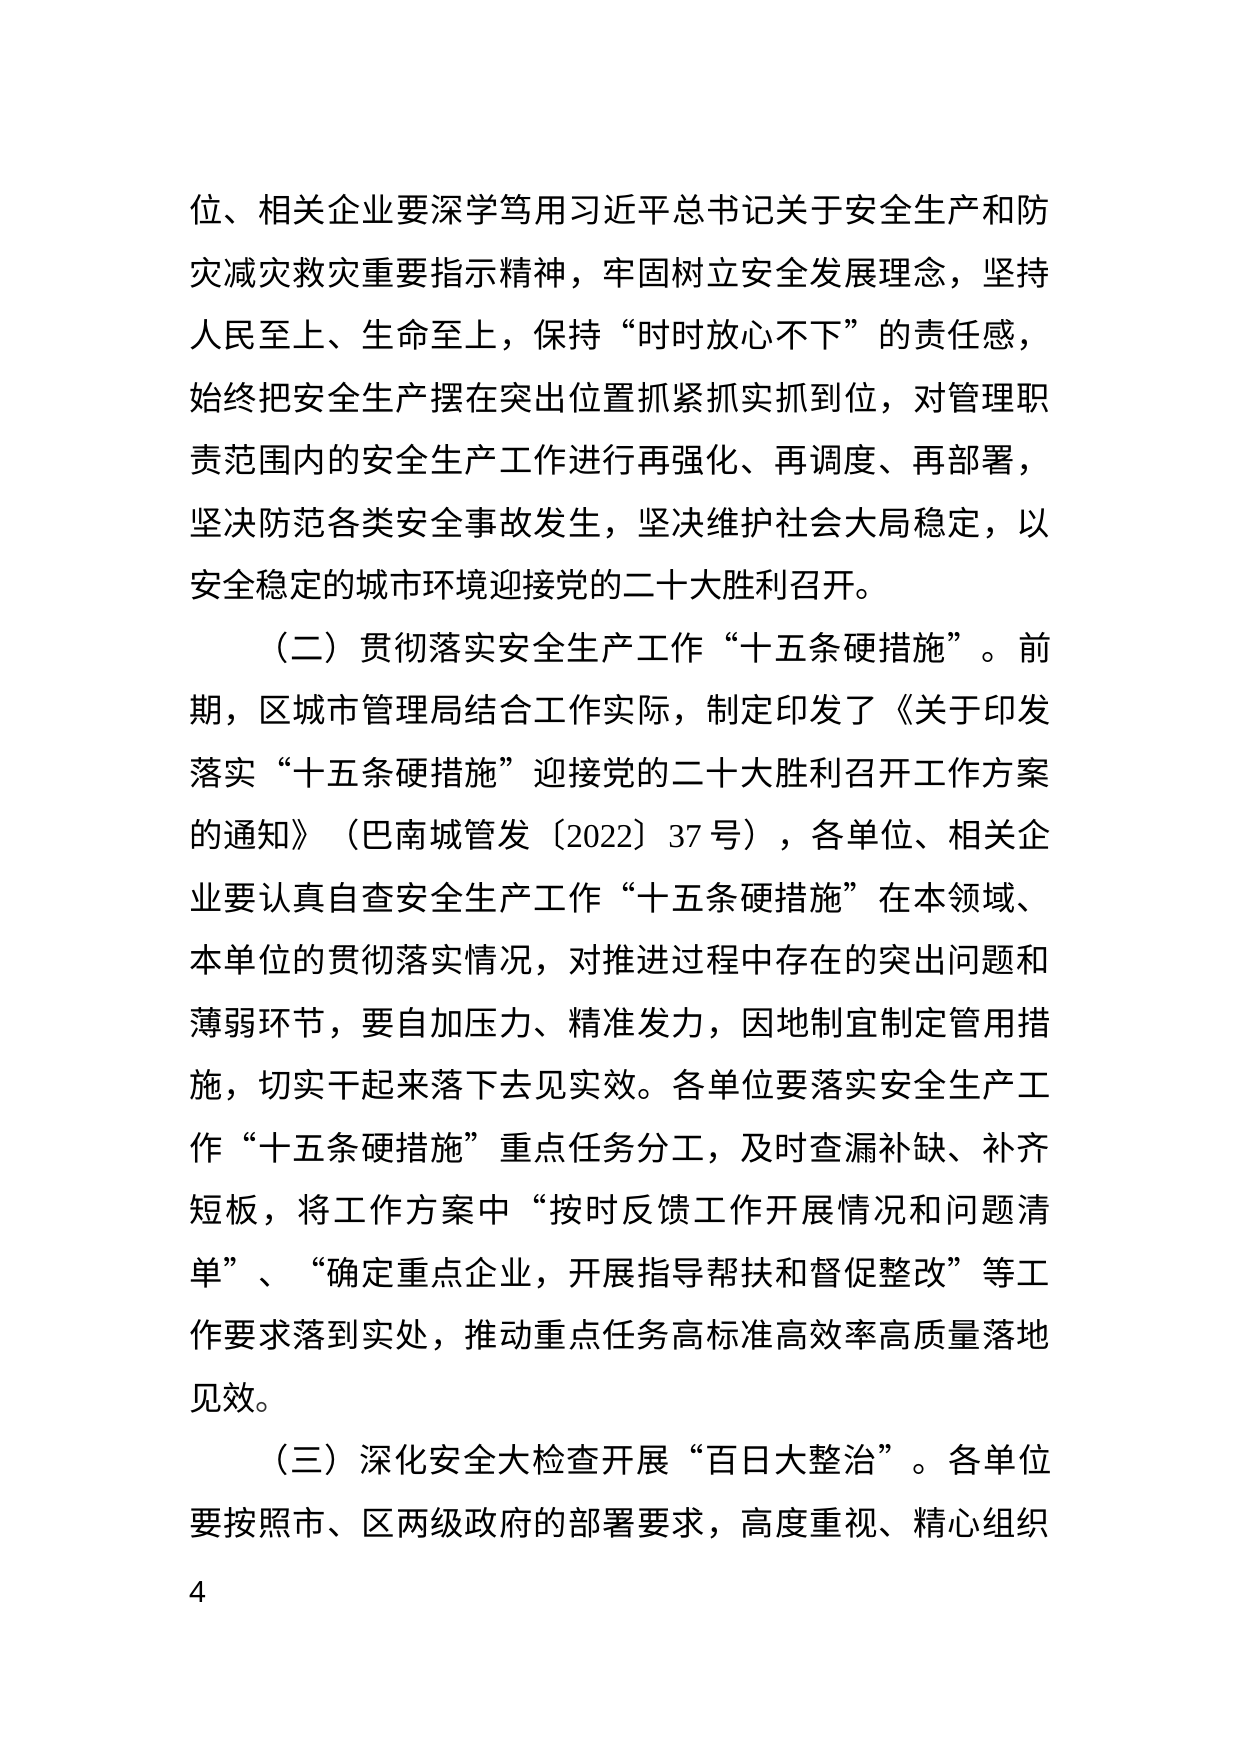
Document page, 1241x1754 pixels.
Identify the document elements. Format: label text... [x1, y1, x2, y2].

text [189, 1423, 1051, 1548]
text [189, 173, 1051, 610]
text （二）贯彻落实安全生产工作“十五条硬措施”。前期，区城市管理局结合工作实际，制定印发了《关于印发落实“十五条硬措施”迎接党的二十大胜利召开工作方案的通知》（巴南城管发〔2022〕37号），各单位、相关企业要认真自查安全生产工作“十五条硬措施”在本领域、本单位的贯彻落实情况，对推进过程中存在的突出问题和薄弱环节，要自加压力、精准发力，因地制宜制定管用措施，切实干起来落下去见实效。各单位要落实安全生产工作“十五条硬措施”重点任务分工，及时查漏补缺、补齐短板，将工作方案中“按时反馈工作开展情况和问题清单”、“确定重点企业，开展指导帮扶和督促整改”等工作要求落到实处，推动重点任务高标准高效率高质量落地见效。 [189, 610, 1051, 1423]
